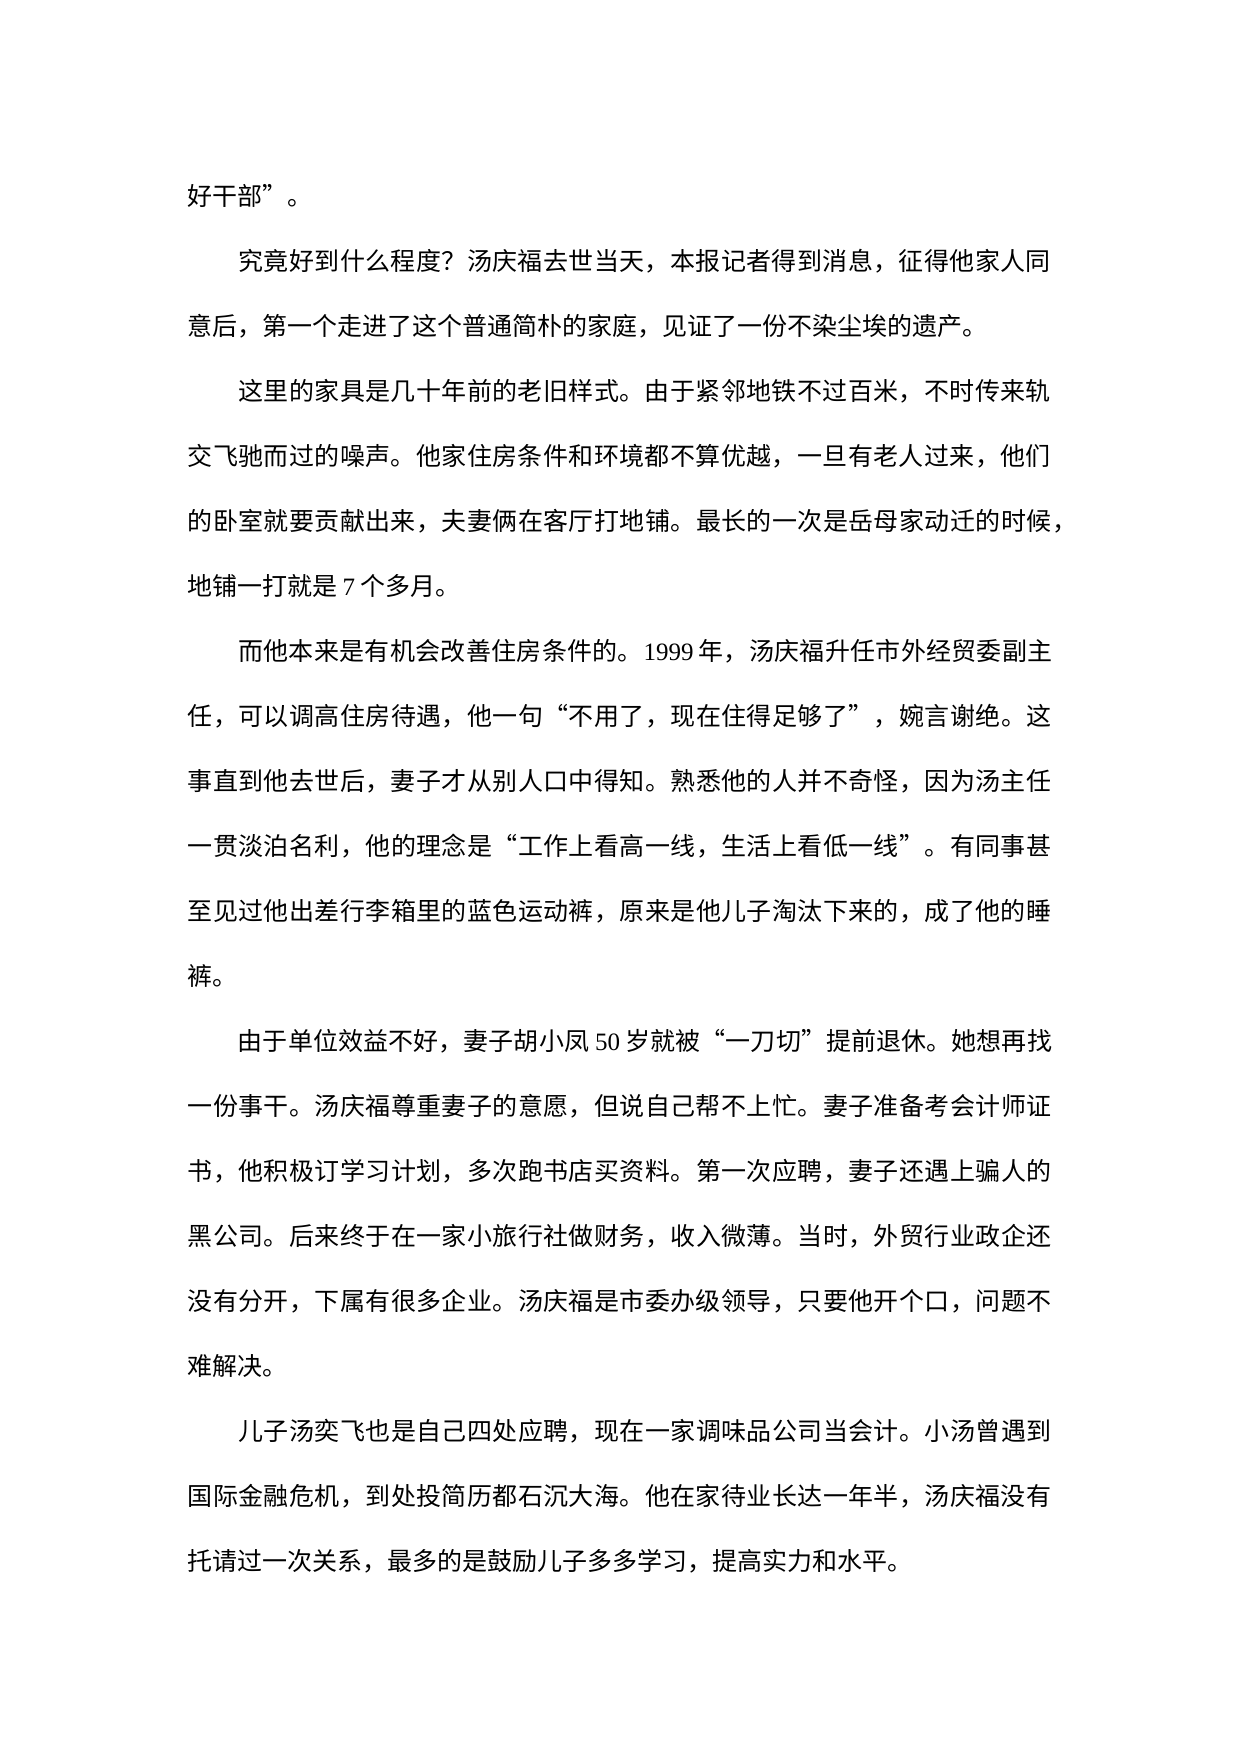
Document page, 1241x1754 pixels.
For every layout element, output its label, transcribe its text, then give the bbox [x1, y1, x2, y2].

text 而他本来是有机会改善住房条件的。1999年，汤庆福升任市外经贸委副主任，可以调高住房待遇，他一句“不用了，现在住得足够了”，婉言谢绝。这事直到他去世后，妻子才从别人口中得知。熟悉他的人并不奇怪，因为汤主任一贯淡泊名利，他的理念是“工作上看高一线，生活上看低一线”。有同事甚至见过他出差行李箱里的蓝色运动裤，原来是他儿子淘汰下来的，成了他的睡裤。 [187, 617, 1053, 1007]
text 儿子汤奕飞也是自己四处应聘，现在一家调味品公司当会计。小汤曾遇到国际金融危机，到处投简历都石沉大海。他在家待业长达一年半，汤庆福没有托请过一次关系，最多的是鼓励儿子多多学习，提高实力和水平。 [187, 1397, 1053, 1592]
text 由于单位效益不好，妻子胡小凤50岁就被“一刀切”提前退休。她想再找一份事干。汤庆福尊重妻子的意愿，但说自己帮不上忙。妻子准备考会计师证书，他积极订学习计划，多次跑书店买资料。第一次应聘，妻子还遇上骗人的黑公司。后来终于在一家小旅行社做财务，收入微薄。当时，外贸行业政企还没有分开，下属有很多企业。汤庆福是市委办级领导，只要他开个口，问题不难解决。 [187, 1007, 1053, 1397]
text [187, 162, 1053, 227]
text 这里的家具是几十年前的老旧样式。由于紧邻地铁不过百米，不时传来轨交飞驰而过的噪声。他家住房条件和环境都不算优越，一旦有老人过来，他们的卧室就要贡献出来，夫妻俩在客厅打地铺。最长的一次是岳母家动迁的时候，地铺一打就是7个多月。 [187, 357, 1053, 617]
text 究竟好到什么程度？汤庆福去世当天，本报记者得到消息，征得他家人同意后，第一个走进了这个普通简朴的家庭，见证了一份不染尘埃的遗产。 [187, 227, 1053, 357]
